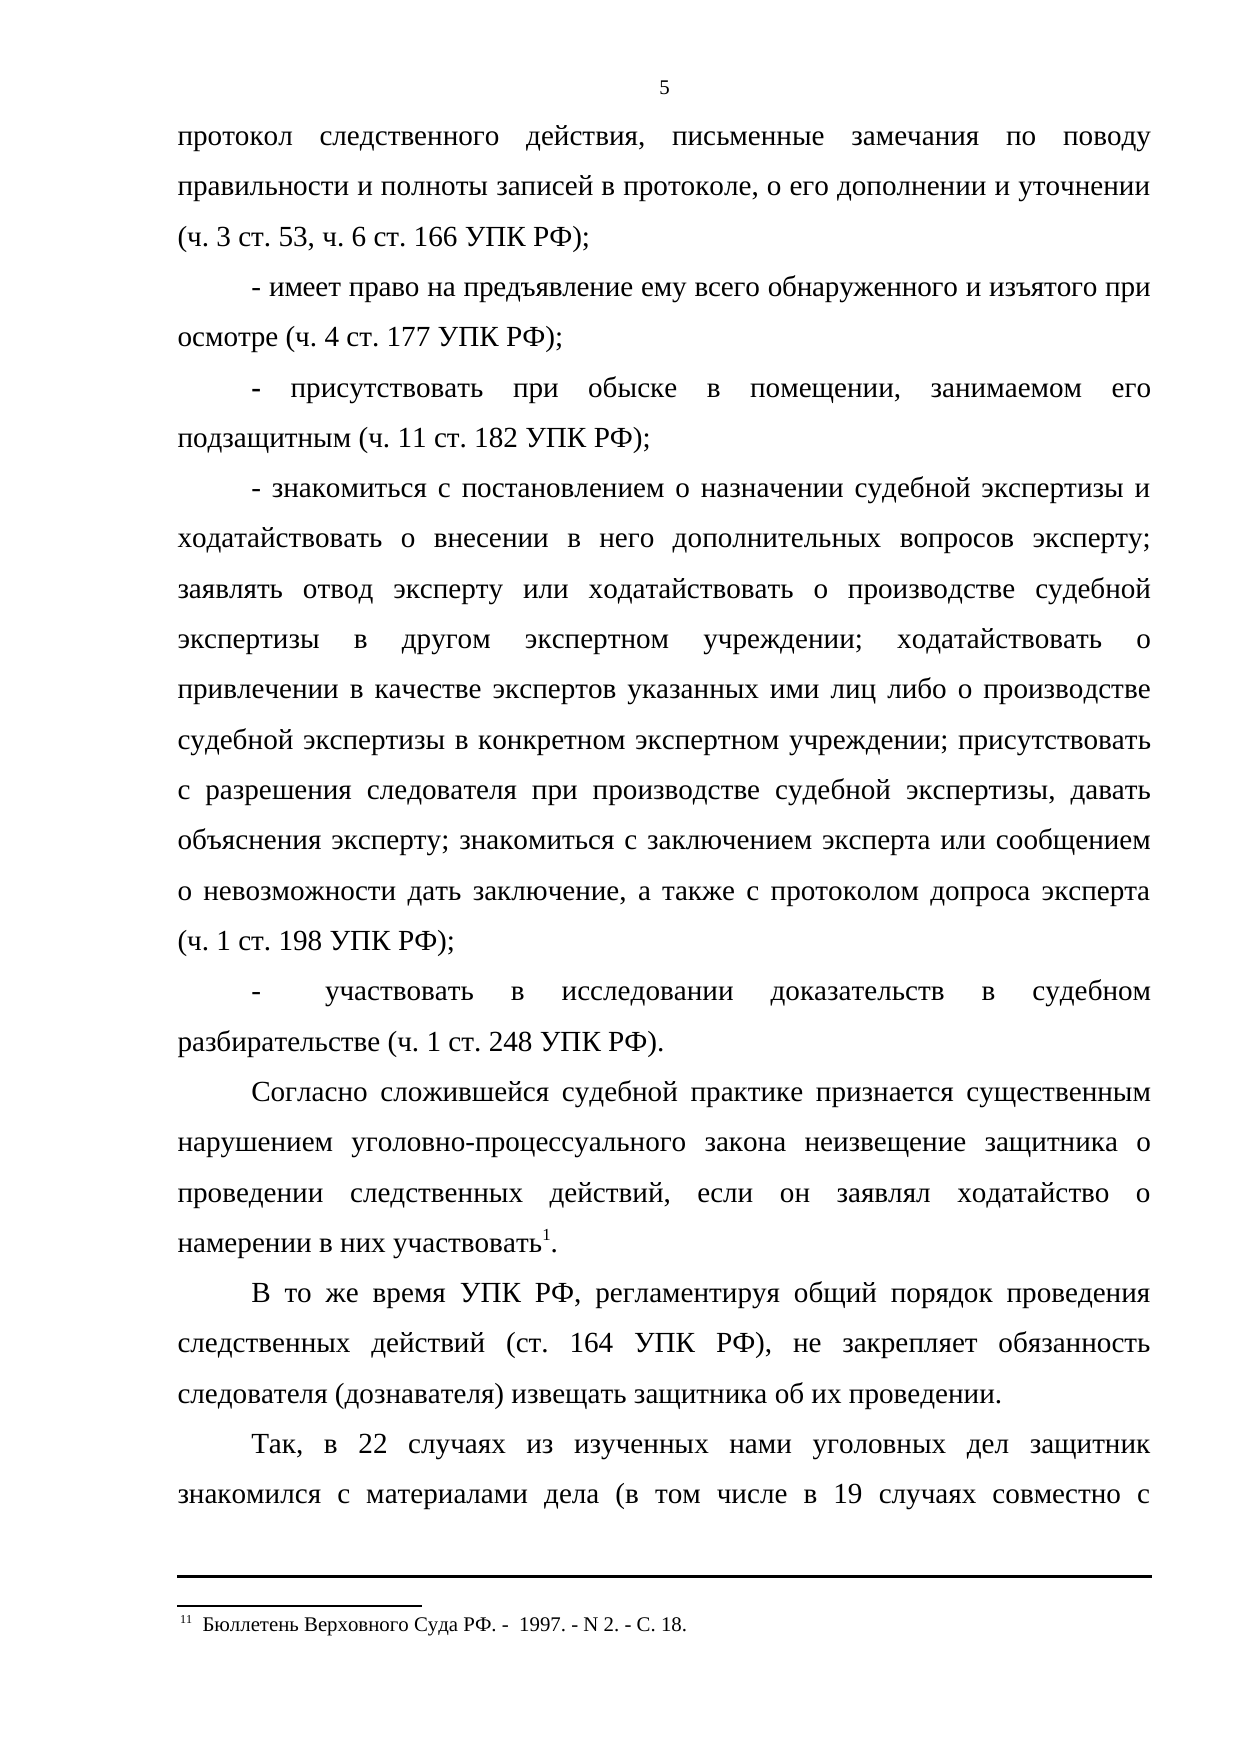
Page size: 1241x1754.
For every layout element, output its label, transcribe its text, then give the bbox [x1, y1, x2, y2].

text - имеет право на предъявление ему всего обнаруженного и изъятого при осмотре (ч. 4 ст. 177 УПК РФ); [177, 269, 1152, 353]
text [177, 1426, 1152, 1575]
text Согласно сложившейся судебной практике признается существенным нарушением уголовно-процессуального закона неизвещение защитника о проведении следственных действий, если он заявлял ходатайство о намерении в них участвовать1. [177, 1074, 1152, 1258]
text - знакомиться с постановлением о назначении судебной экспертизы и ходатайствовать о внесении в него дополнительных вопросов эксперту; заявлять отвод эксперту или ходатайствовать о производстве судебной экспертизы в другом экспертном учреждении; ходатайствовать о привлечении в качестве экспертов указанных ими лиц либо о производстве судебной экспертизы в конкретном экспертном учреждении; присутствовать с разрешения следователя при производстве судебной экспертизы, давать объяснения эксперту; знакомиться с заключением эксперта или сообщением о невозможности дать заключение, а также с протоколом допроса эксперта (ч. 1 ст. 198 УПК РФ); [177, 470, 1152, 957]
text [177, 118, 1152, 252]
text - участвовать в исследовании доказательств в судебном разбирательстве (ч. 1 ст. 248 УПК РФ). [177, 973, 1152, 1057]
text В то же время УПК РФ, регламентируя общий порядок проведения следственных действий (ст. 164 УПК РФ), не закрепляет обязанность следователя (дознавателя) извещать защитника об их проведении. [177, 1275, 1152, 1409]
text - присутствовать при обыске в помещении, занимаемом его подзащитным (ч. 11 ст. 182 УПК РФ); [177, 370, 1152, 453]
